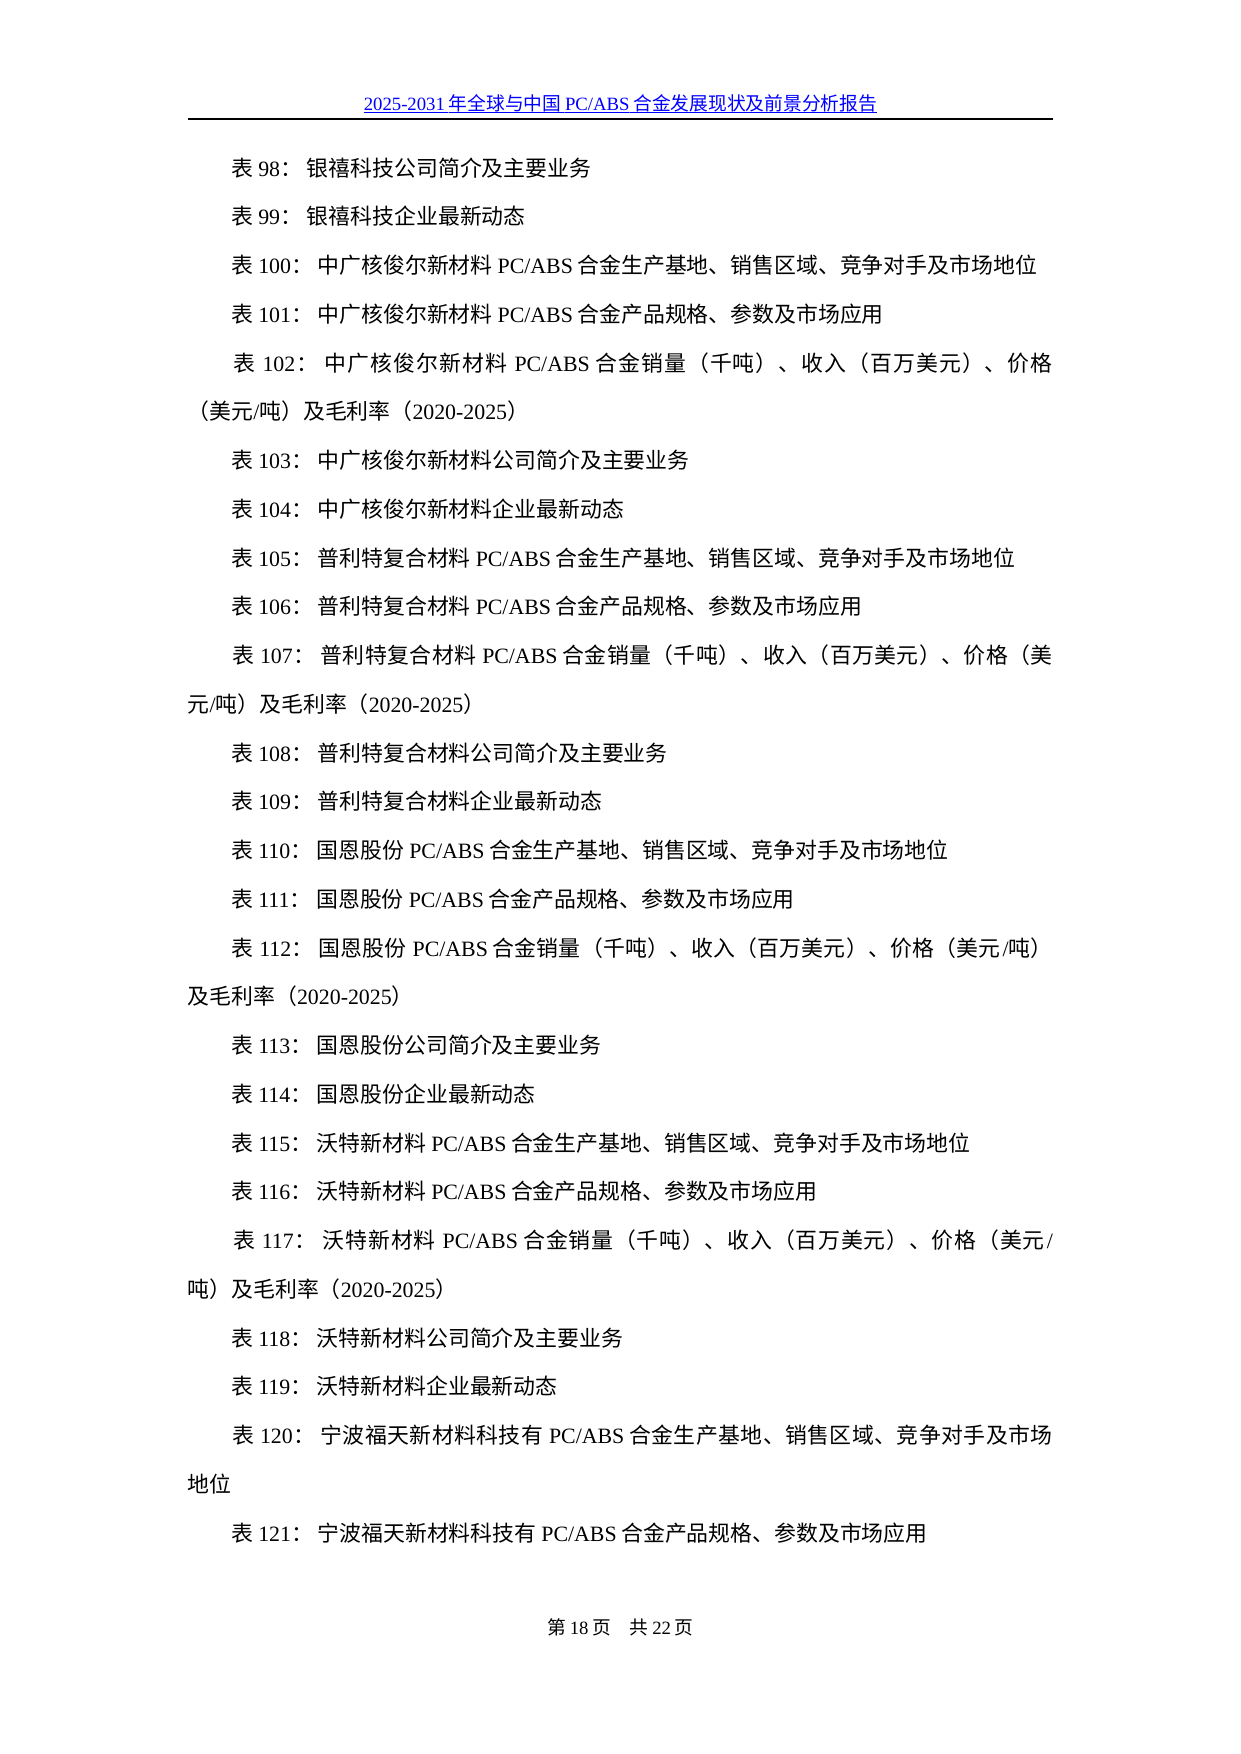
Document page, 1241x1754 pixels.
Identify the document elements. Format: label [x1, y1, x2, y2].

text [187, 150, 1053, 1548]
